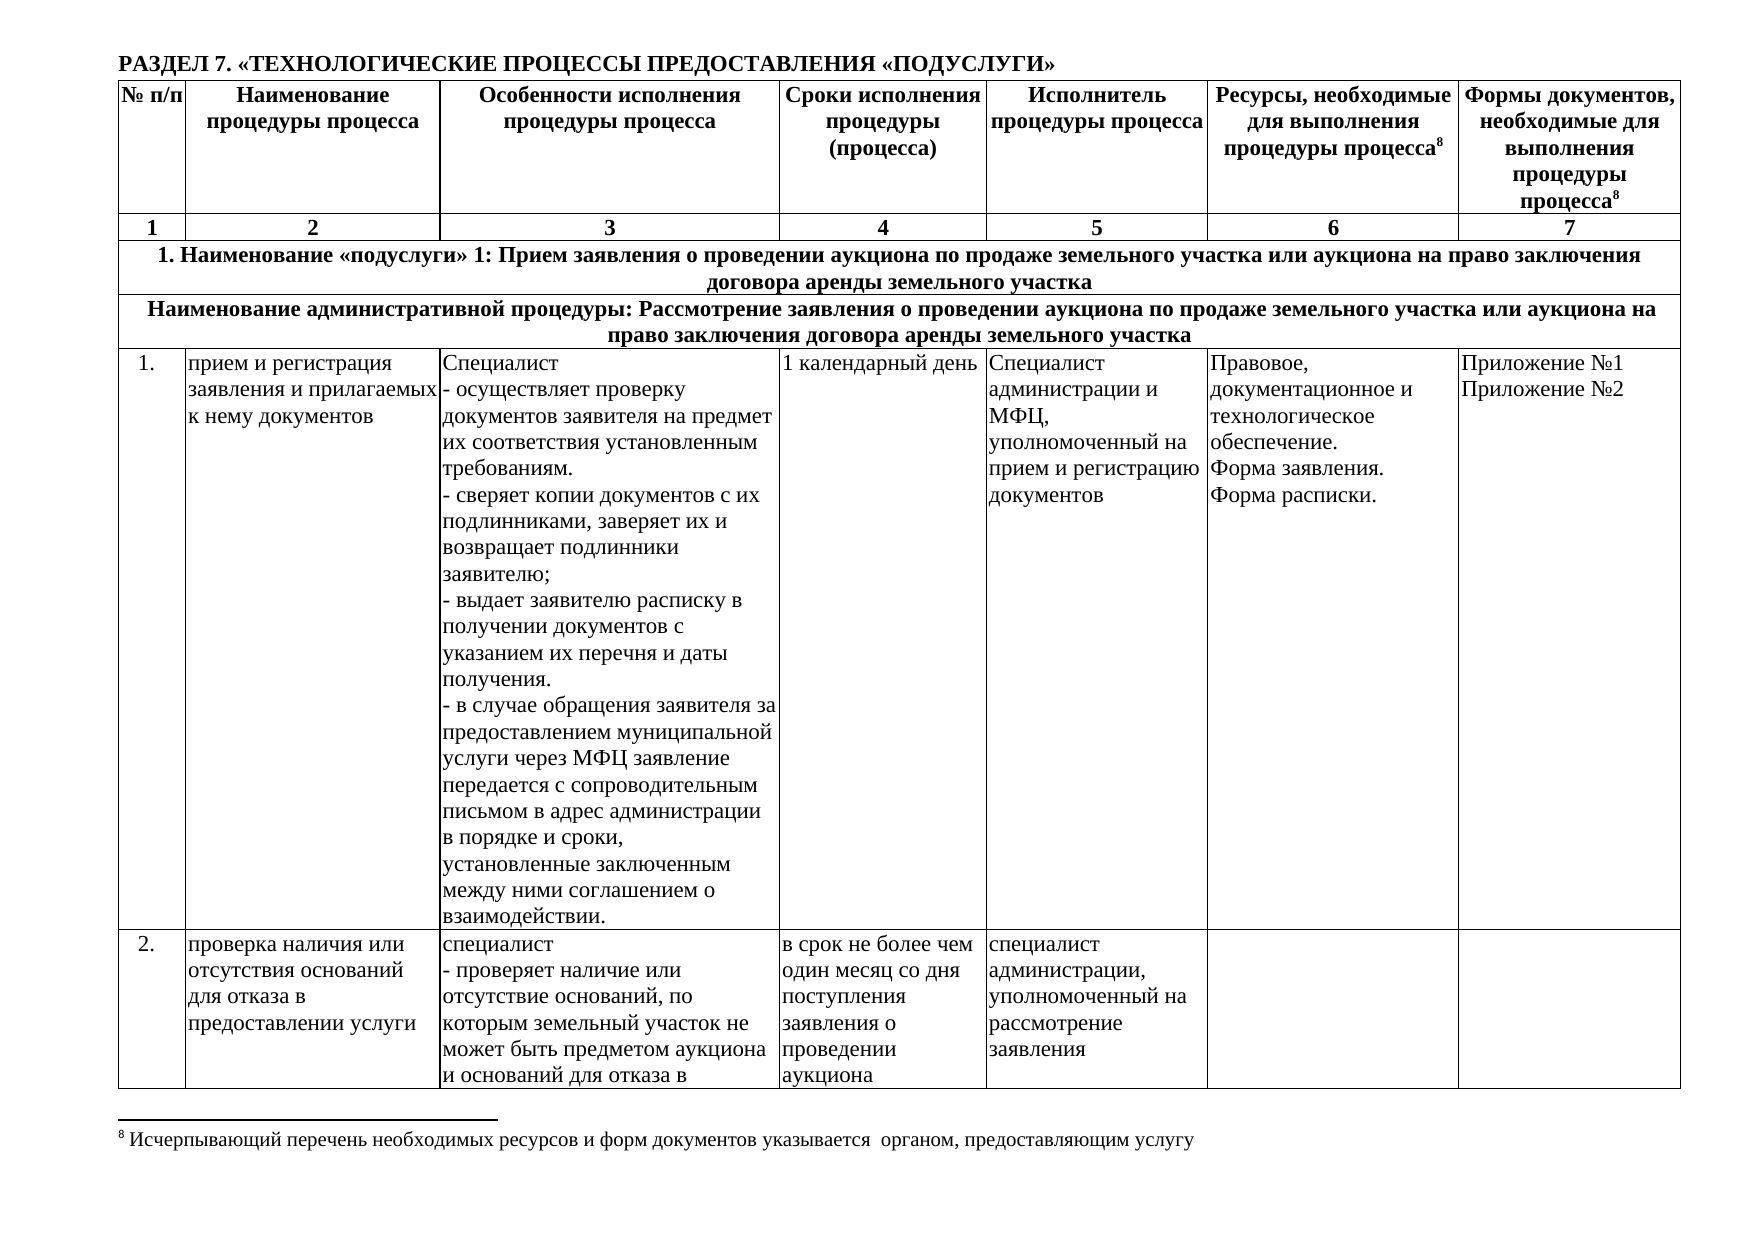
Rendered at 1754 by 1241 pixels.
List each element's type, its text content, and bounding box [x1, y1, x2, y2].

table_cell Специалист - осуществляет проверку документов заявителя на предмет их соответствия установленным требованиям. - сверяет копии документов с их подлинниками, заверяет их и возвращает подлинники заявителю; - выдает заявителю расписку в получении документов с указанием их перечня и даты получения. - в случае обращения заявителя за предоставлением муниципальной услуги через МФЦ заявление передается с сопроводительным письмом в адрес администрации в порядке и сроки, установленные заключенным между ними соглашением о взаимодействии. [441, 349, 779, 929]
table_header Исполнитель процедуры процесса [987, 81, 1207, 213]
table_header Ресурсы, необходимые для выполнения процедуры процесса [1208, 81, 1458, 213]
table_header Сроки исполнения процедуры (процесса) [780, 81, 986, 213]
table_cell Правовое, документационное и технологическое обеспечение. Форма заявления. Форма расписки. [1208, 349, 1458, 929]
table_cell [780, 930, 986, 1088]
table_cell Специалист администрации и МФЦ, уполномоченный на прием и регистрацию документов [987, 349, 1207, 929]
table_cell 2 [186, 214, 439, 240]
table_header Особенности исполнения процедуры процесса [441, 81, 779, 213]
table_cell 1 календарный день [780, 349, 986, 929]
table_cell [987, 930, 1207, 1088]
table_cell [119, 349, 185, 929]
table_header Формы документов, необходимые для выполнения процедуры процесса8 [1459, 81, 1680, 213]
table_cell 5 [987, 214, 1207, 240]
subtitle РАЗДЕЛ 7. «ТЕХНОЛОГИЧЕСКИЕ ПРОЦЕССЫ ПРЕДОСТАВЛЕНИЯ «ПОДУСЛУГИ» [118, 50, 1636, 76]
table_cell Наименование административной процедуры: Рассмотрение заявления о проведении аукциона по продаже земельного участка или аукциона на право заключения договора аренды земельного участка [119, 295, 1680, 348]
table_cell [1459, 930, 1680, 1088]
table_cell 7 [1459, 214, 1680, 240]
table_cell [441, 930, 779, 1088]
table_cell 3 [441, 214, 779, 240]
table_cell 1 [119, 214, 185, 240]
table_cell прием и регистрация заявления и прилагаемых к нему документов [186, 349, 439, 929]
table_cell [186, 930, 439, 1088]
table_cell 4 [780, 214, 986, 240]
table_cell 1. Наименование «подуслуги» 1: Прием заявления о проведении аукциона по продаже земельного участка или аукциона на право заключения договора аренды земельного участка [119, 241, 1680, 294]
table_cell [1208, 930, 1458, 1088]
table_cell 6 [1208, 214, 1458, 240]
table_cell [119, 930, 185, 1088]
table_header № п/п [119, 81, 185, 213]
table_cell Приложение №1 Приложение №2 [1459, 349, 1680, 929]
table_header Наименование процедуры процесса [186, 81, 439, 213]
